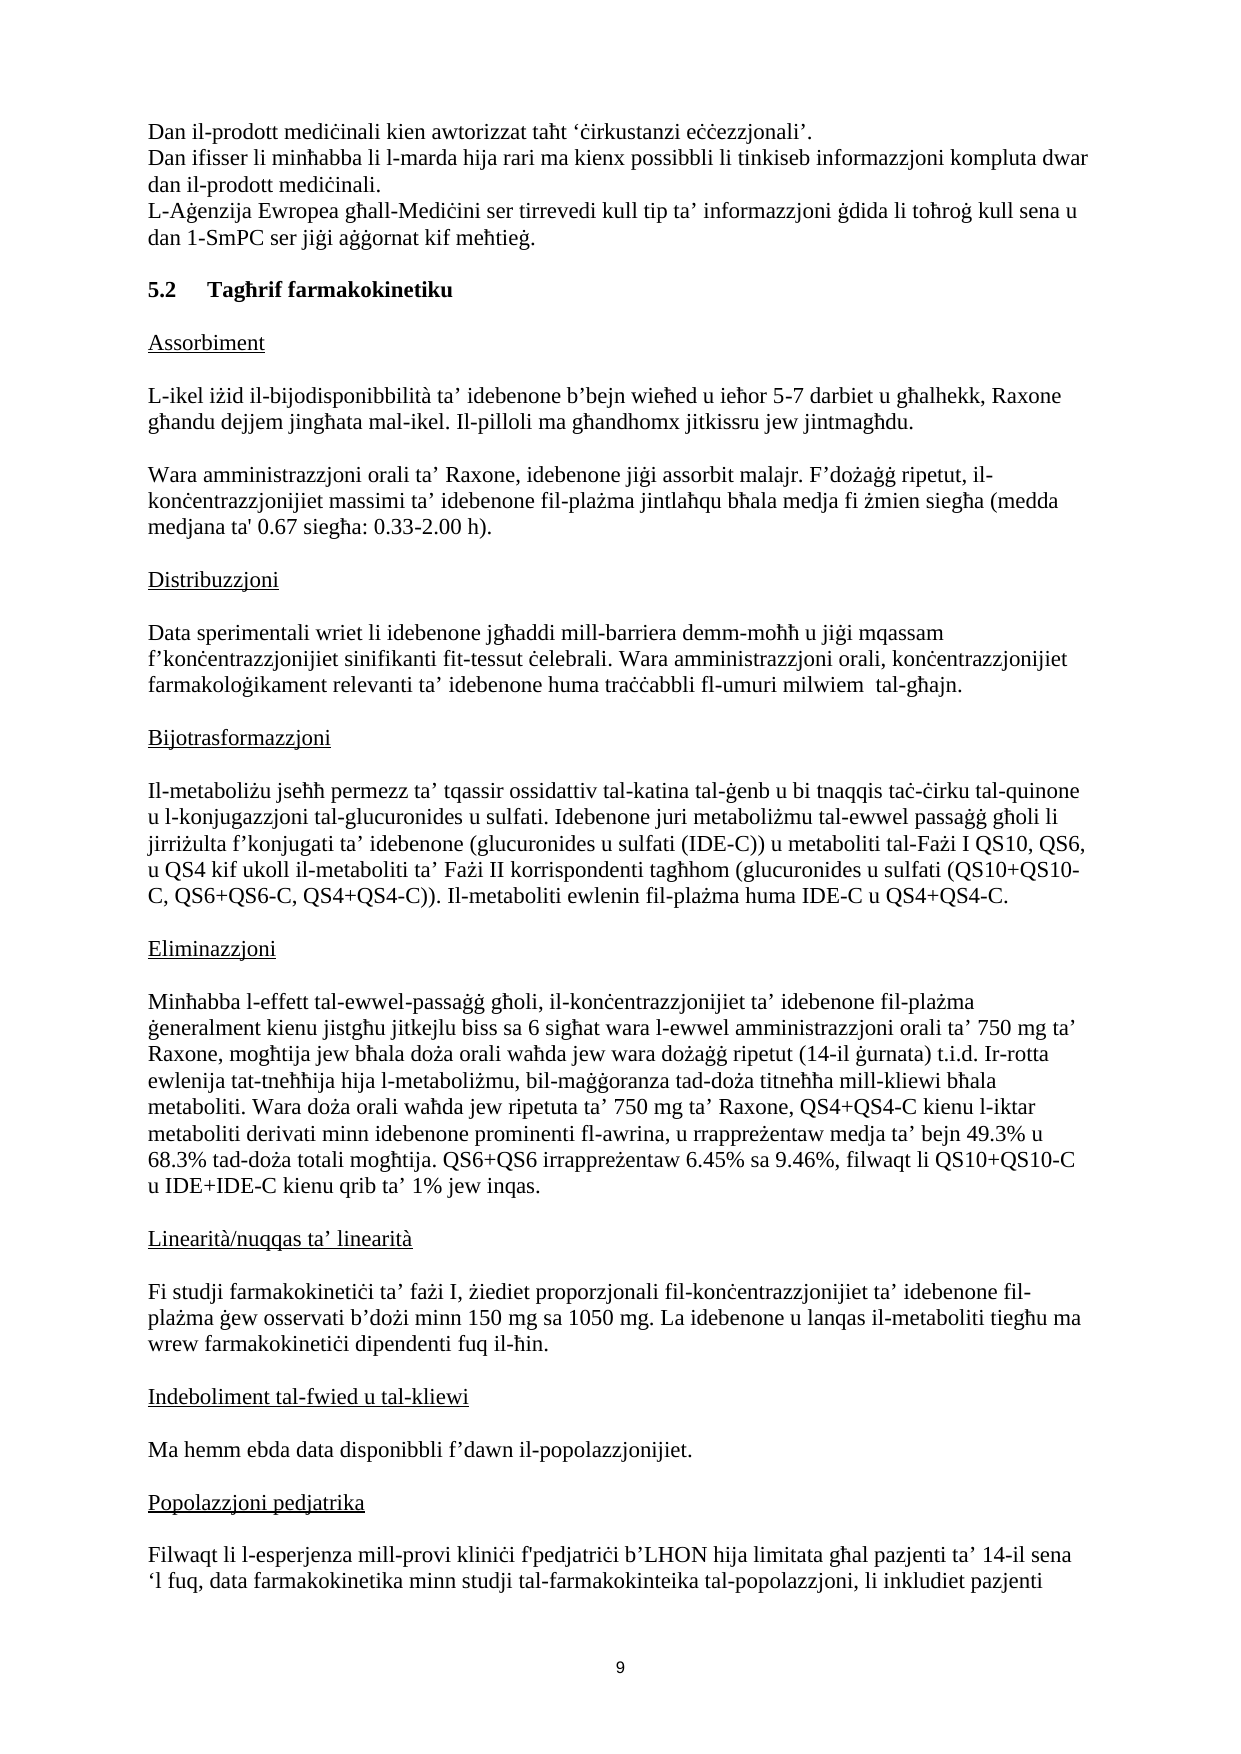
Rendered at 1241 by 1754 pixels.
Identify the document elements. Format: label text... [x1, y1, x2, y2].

list Minħabba l-effett tal-ewwel-passaġġ għoli, il-konċentrazzjonijiet ta’ idebenone fil-plażma ġeneralment kienu jistgħu jitkejlu biss sa 6 sigħat wara l-ewwel amministrazzjoni orali ta’ 750 mg ta’ Raxone, mogħtija jew bħala doża orali waħda jew wara dożaġġ ripetut (14-il ġurnata) t.i.d. Ir-rotta ewlenija tat-tneħħija hija l-metaboliżmu, bil-maġġoranza tad-doża titneħħa mill-kliewi bħala metaboliti. Wara doża orali waħda jew ripetuta ta’ 750 mg ta’ Raxone, QS4+QS4-C kienu l-iktar metaboliti derivati minn idebenone prominenti fl-awrina, u rrappreżentaw medja ta’ bejn 49.3% u 68.3% tad-doża totali mogħtija. QS6+QS6 irrappreżentaw 6.45% sa 9.46%, filwaqt li QS10+QS10-C u IDE+IDE-C kienu qrib ta’ 1% jew inqas. [148, 988, 1093, 1199]
text Dan il-prodott mediċinali kien awtorizzat taħt ‘ċirkustanzi eċċezzjonali’. [148, 118, 1092, 144]
list Eliminazzjoni [148, 935, 1092, 961]
text Data sperimentali wriet li idebenone jgħaddi mill-barriera demm-moħħ u jiġi mqassam f’konċentrazzjonijiet sinifikanti fit-tessut ċelebrali. Wara amministrazzjoni orali, konċentrazzjonijiet farmakoloġikament relevanti ta’ idebenone huma traċċabbli fl-umuri milwiem tal-għajn. [148, 619, 1092, 698]
list Bijotrasformazzjoni [148, 724, 1093, 751]
text Dan ifisser li minħabba li l-marda hija rari ma kienx possibbli li tinkiseb informazzjoni kompluta dwar dan il-prodott mediċinali. [148, 144, 1092, 197]
text Ma hemm ebda data disponibbli f’dawn il-popolazzjonijiet. [148, 1436, 1092, 1462]
text Wara amministrazzjoni orali ta’ Raxone, idebenone jiġi assorbit malajr. F’dożaġġ ripetut, il-konċentrazzjonijiet massimi ta’ idebenone fil-plażma jintlaħqu bħala medja fi żmien siegħa (medda medjana ta' 0.67 siegħa: 0.33-2.00 h). [148, 461, 1092, 540]
text Popolazzjoni pedjatrika [148, 1488, 1092, 1515]
text Linearità/nuqqas ta’ linearità [148, 1225, 1092, 1251]
text L-ikel iżid il-bijodisponibbilità ta’ idebenone b’bejn wieħed u ieħor 5-7 darbiet u għalhekk, Raxone għandu dejjem jingħata mal-ikel. Il-pilloli ma għandhomx jitkissru jew jintmagħdu. [148, 382, 1092, 434]
list Assorbiment [148, 329, 1093, 355]
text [148, 1541, 1092, 1594]
text Indeboliment tal-fwied u tal-kliewi [148, 1383, 1092, 1409]
text 5.2 Tagħrif farmakokinetiku [148, 276, 1092, 303]
text L-Aġenzija Ewropea għall-Mediċini ser tirrevedi kull tip ta’ informazzjoni ġdida li toħroġ kull sena u dan 1-SmPC ser jiġi aġġornat kif meħtieġ. [148, 197, 1092, 250]
text Fi studji farmakokinetiċi ta’ fażi I, żiediet proporzjonali fil-konċentrazzjonijiet ta’ idebenone fil-plażma ġew osservati b’dożi minn 150 mg sa 1050 mg. La idebenone u lanqas il-metaboliti tiegħu ma wrew farmakokinetiċi dipendenti fuq il-ħin. [148, 1278, 1092, 1357]
list Distribuzzjoni [148, 566, 1093, 592]
list Il-metaboliżu jseħħ permezz ta’ tqassir ossidattiv tal-katina tal-ġenb u bi tnaqqis taċ-ċirku tal-quinone u l-konjugazzjoni tal-glucuronides u sulfati. Idebenone juri metaboliżmu tal-ewwel passaġġ għoli li jirriżulta f’konjugati ta’ idebenone (glucuronides u sulfati (IDE-C)) u metaboliti tal-Fażi I QS10, QS6, u QS4 kif ukoll il-metaboliti ta’ Fażi II korrispondenti tagħhom (glucuronides u sulfati (QS10+QS10-C, QS6+QS6-C, QS4+QS4-C)). Il-metaboliti ewlenin fil-plażma huma IDE-C u QS4+QS4-C. [148, 777, 1093, 909]
